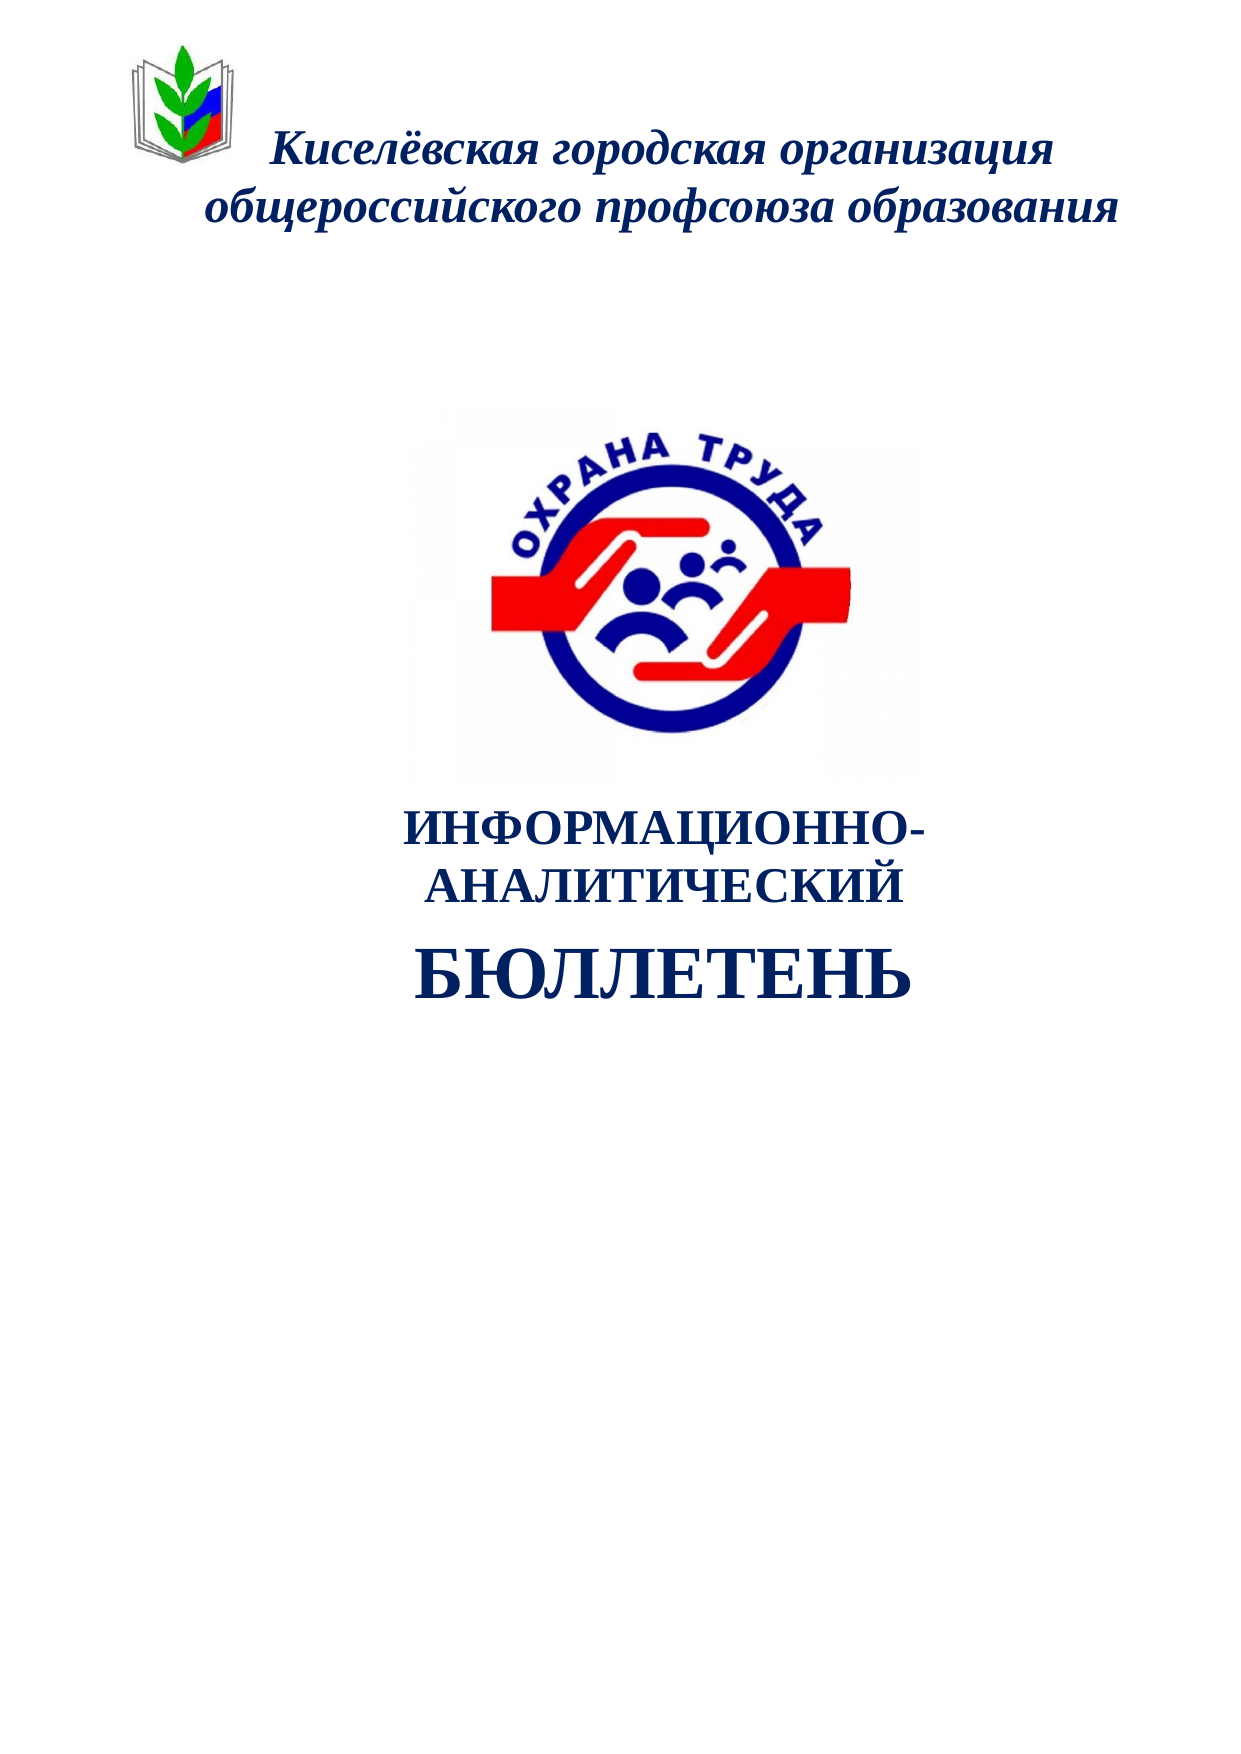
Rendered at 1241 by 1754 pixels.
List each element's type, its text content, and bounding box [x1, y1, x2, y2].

subtitle ИНФОРМАЦИОННО-АНАЛИТИЧЕСКИЙ [177, 798, 1152, 913]
picture [405, 395, 923, 783]
picture [128, 42, 237, 167]
subtitle БЮЛЛЕТЕНЬ [177, 929, 1152, 1015]
subtitle Киселёвская городская организация общероссийского профсоюза образования [177, 118, 1152, 233]
